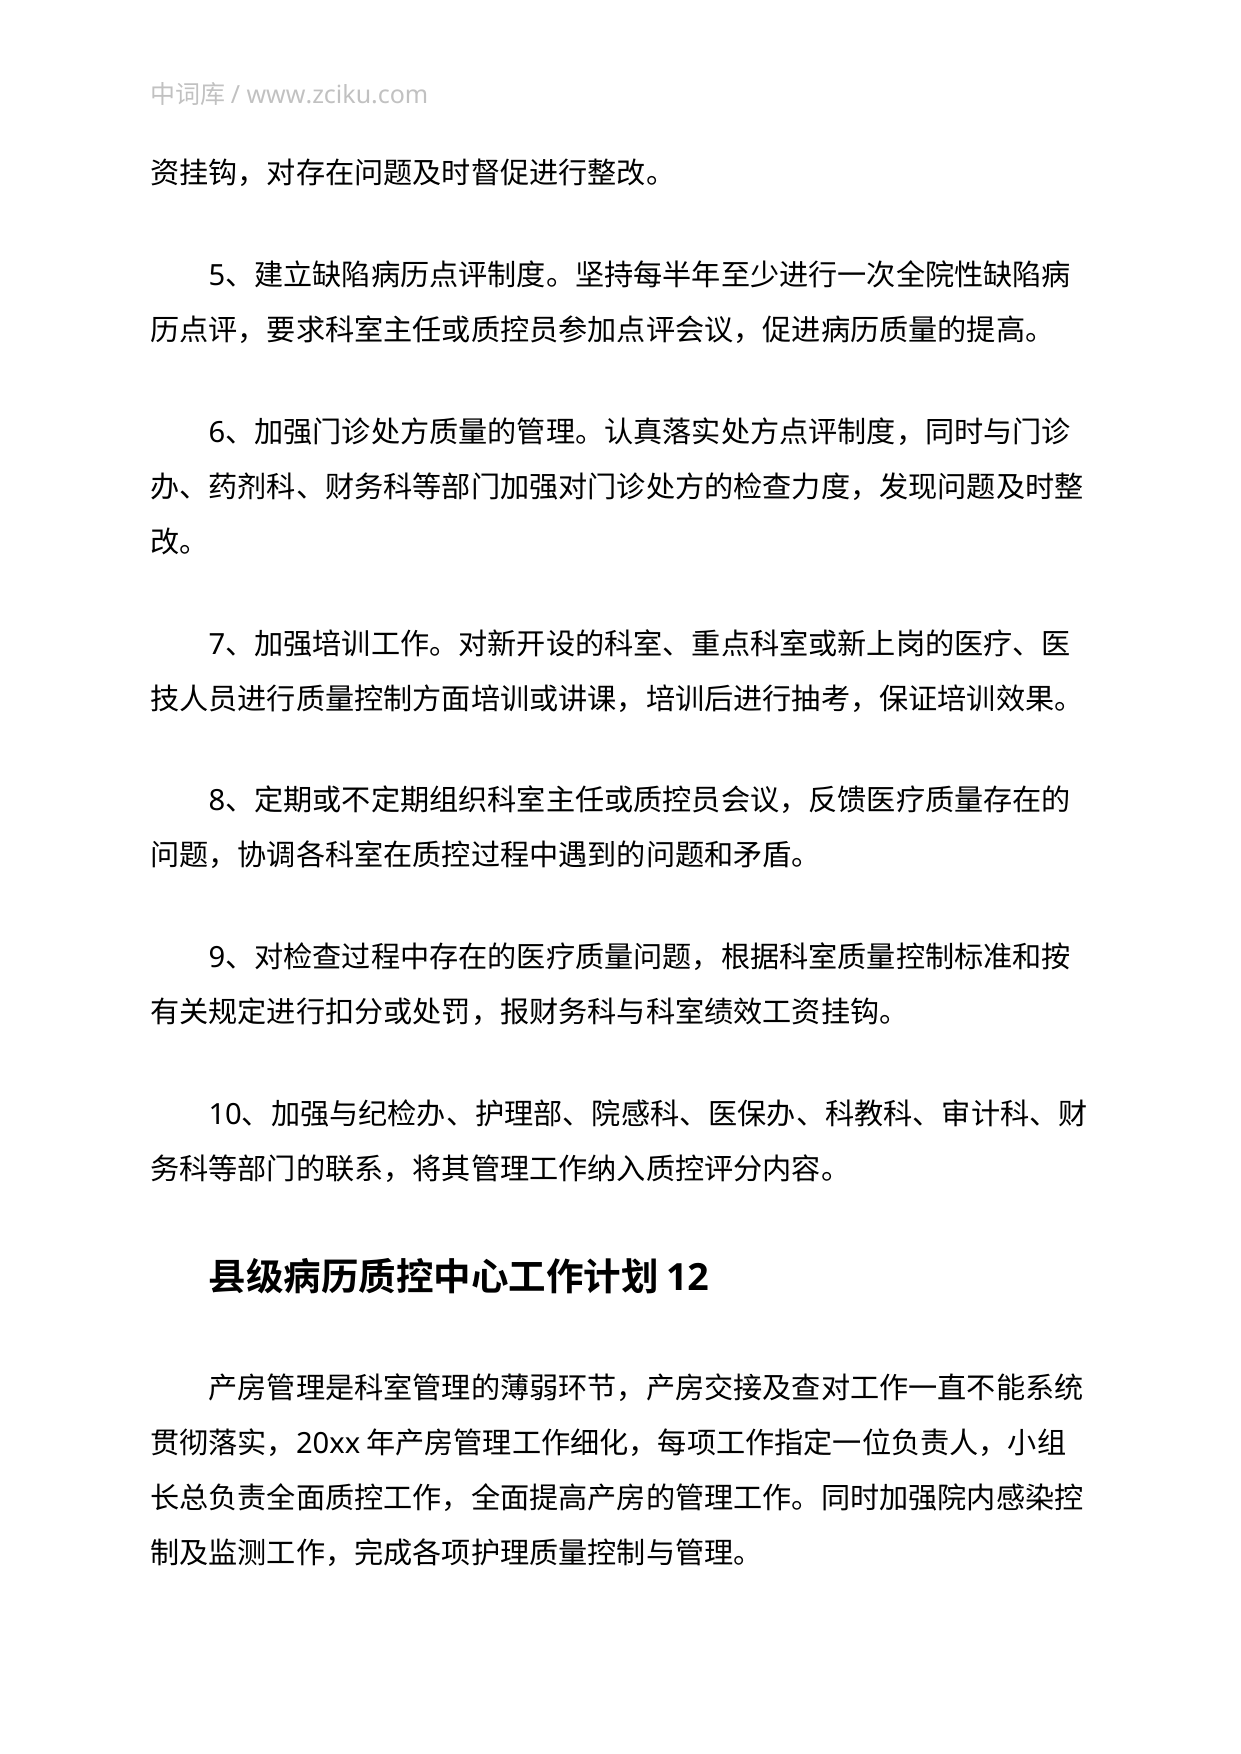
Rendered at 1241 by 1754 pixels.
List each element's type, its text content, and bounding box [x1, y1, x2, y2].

text 10、加强与纪检办、护理部、院感科、医保办、科教科、审计科、财务科等部门的联系，将其管理工作纳入质控评分内容。 [150, 1091, 1090, 1188]
text 8、定期或不定期组织科室主任或质控员会议，反馈医疗质量存在的问题，协调各科室在质控过程中遇到的问题和矛盾。 [150, 777, 1090, 874]
text 县级病历质控中心工作计划12 [150, 1247, 1090, 1302]
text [150, 150, 1090, 192]
text 6、加强门诊处方质量的管理。认真落实处方点评制度，同时与门诊办、药剂科、财务科等部门加强对门诊处方的检查力度，发现问题及时整改。 [150, 408, 1090, 561]
text 9、对检查过程中存在的医疗质量问题，根据科室质量控制标准和按有关规定进行扣分或处罚，报财务科与科室绩效工资挂钩。 [150, 934, 1090, 1031]
text 5、建立缺陷病历点评制度。坚持每半年至少进行一次全院性缺陷病历点评，要求科室主任或质控员参加点评会议，促进病历质量的提高。 [150, 252, 1090, 349]
text 7、加强培训工作。对新开设的科室、重点科室或新上岗的医疗、医技人员进行质量控制方面培训或讲课，培训后进行抽考，保证培训效果。 [150, 620, 1090, 717]
text 产房管理是科室管理的薄弱环节，产房交接及查对工作一直不能系统贯彻落实，20xx年产房管理工作细化，每项工作指定一位负责人，小组长总负责全面质控工作，全面提高产房的管理工作。同时加强院内感染控制及监测工作，完成各项护理质量控制与管理。 [150, 1365, 1090, 1572]
